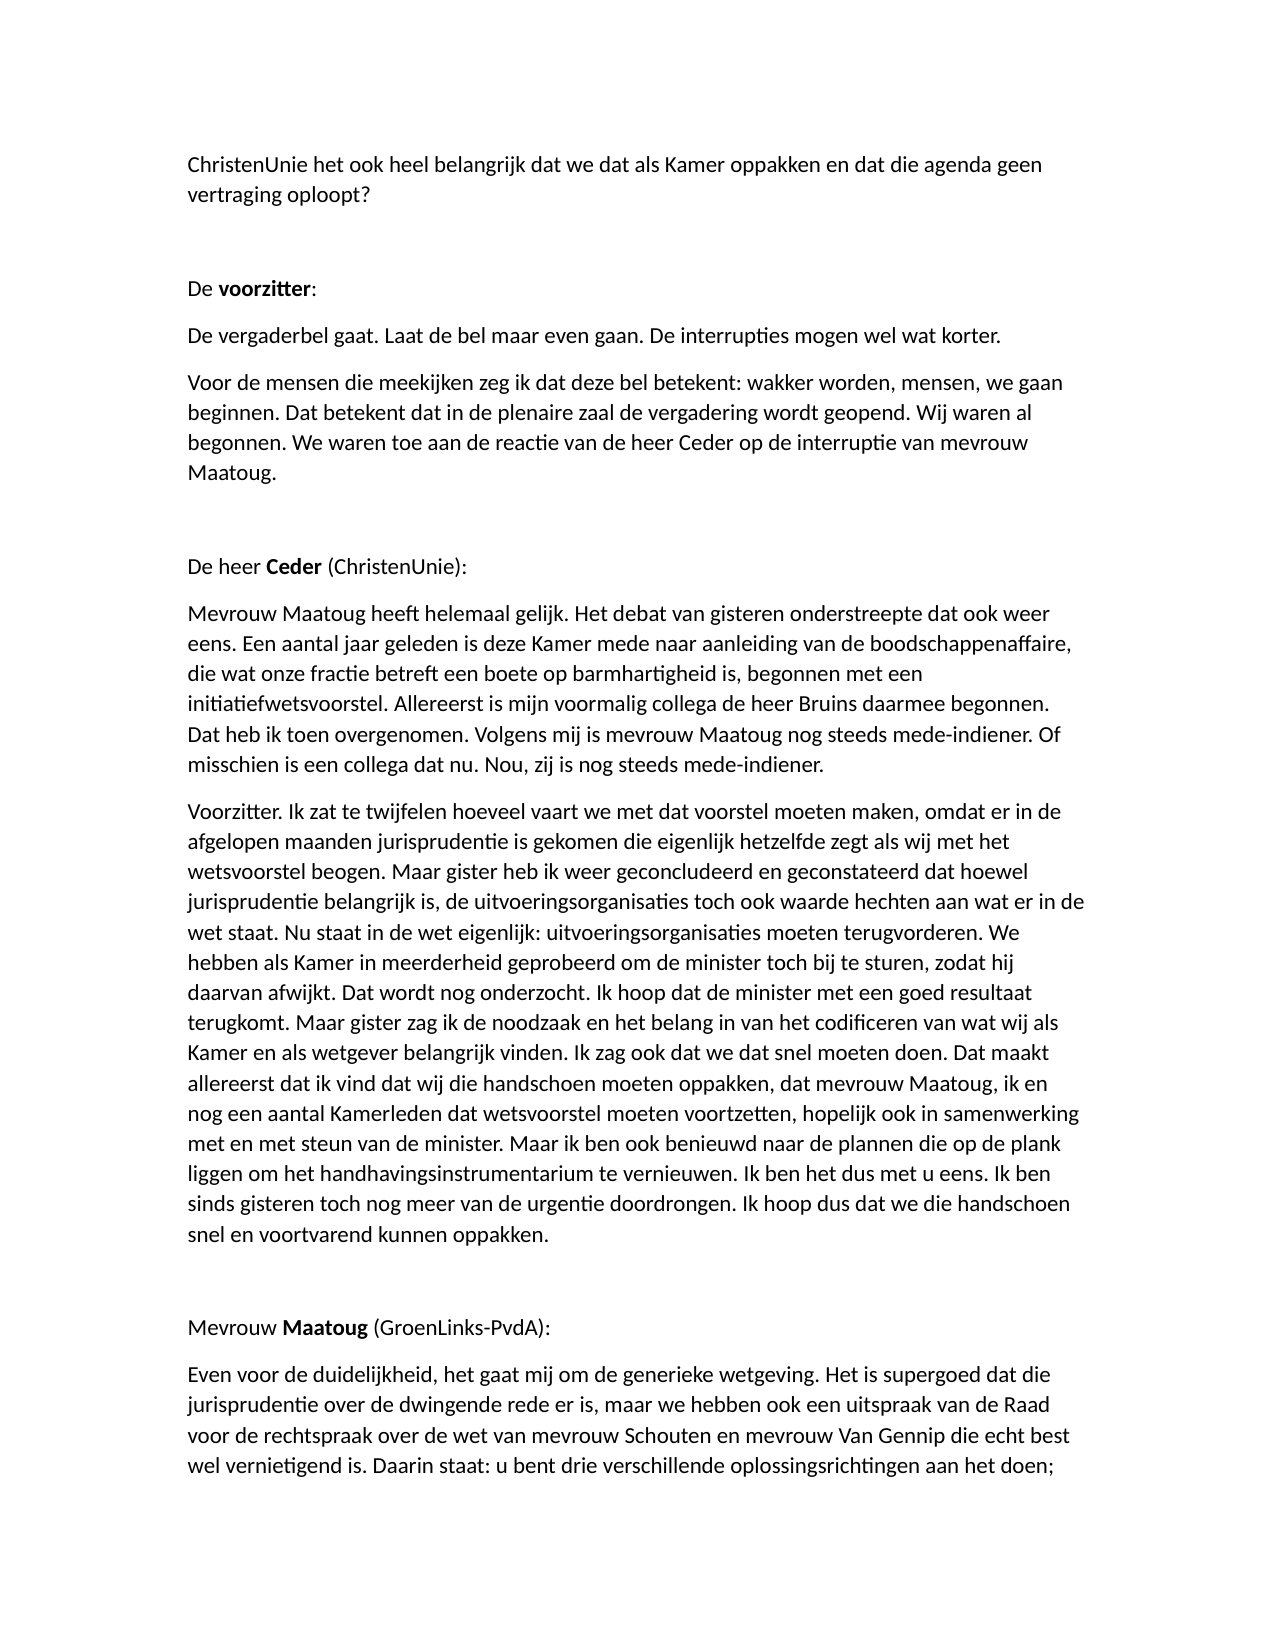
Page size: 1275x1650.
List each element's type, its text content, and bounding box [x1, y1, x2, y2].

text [187, 1360, 1087, 1479]
text De heer Ceder (ChristenUnie): [187, 552, 1087, 580]
text De vergaderbel gaat. Laat de bel maar even gaan. De interrupties mogen wel wat korter. [187, 321, 1087, 349]
text Voor de mensen die meekijken zeg ik dat deze bel betekent: wakker worden, mensen, we gaan beginnen. Dat betekent dat in de plenaire zaal de vergadering wordt geopend. Wij waren al begonnen. We waren toe aan de reactie van de heer Ceder op de interruptie van mevrouw Maatoug. [187, 368, 1087, 486]
text Mevrouw Maatoug heeft helemaal gelijk. Het debat van gisteren onderstreepte dat ook weer eens. Een aantal jaar geleden is deze Kamer mede naar aanleiding van de boodschappenaffaire, die wat onze fractie betreft een boete op barmhartigheid is, begonnen met een initiatiefwetsvoorstel. Allereerst is mijn voormalig collega de heer Bruins daarmee begonnen. Dat heb ik toen overgenomen. Volgens mij is mevrouw Maatoug nog steeds mede-indiener. Of misschien is een collega dat nu. Nou, zij is nog steeds mede-indiener. [187, 599, 1087, 778]
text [187, 150, 1087, 208]
text Mevrouw Maatoug (GroenLinks-PvdA): [187, 1313, 1087, 1342]
text Voorzitter. Ik zat te twijfelen hoeveel vaart we met dat voorstel moeten maken, omdat er in de afgelopen maanden jurisprudentie is gekomen die eigenlijk hetzelfde zegt als wij met het wetsvoorstel beogen. Maar gister heb ik weer geconcludeerd en geconstateerd dat hoewel jurisprudentie belangrijk is, de uitvoeringsorganisaties toch ook waarde hechten aan wat er in de wet staat. Nu staat in de wet eigenlijk: uitvoeringsorganisaties moeten terugvorderen. We hebben als Kamer in meerderheid geprobeerd om de minister toch bij te sturen, zodat hij daarvan afwijkt. Dat wordt nog onderzocht. Ik hoop dat de minister met een goed resultaat terugkomt. Maar gister zag ik de noodzaak en het belang in van het codificeren van wat wij als Kamer en als wetgever belangrijk vinden. Ik zag ook dat we dat snel moeten doen. Dat maakt allereerst dat ik vind dat wij die handschoen moeten oppakken, dat mevrouw Maatoug, ik en nog een aantal Kamerleden dat wetsvoorstel moeten voortzetten, hopelijk ook in samenwerking met en met steun van de minister. Maar ik ben ook benieuwd naar de plannen die op de plank liggen om het handhavingsinstrumentarium te vernieuwen. Ik ben het dus met u eens. Ik ben sinds gisteren toch nog meer van de urgentie doordrongen. Ik hoop dus dat we die handschoen snel en voortvarend kunnen oppakken. [187, 797, 1087, 1248]
text De voorzitter: [187, 274, 1087, 302]
